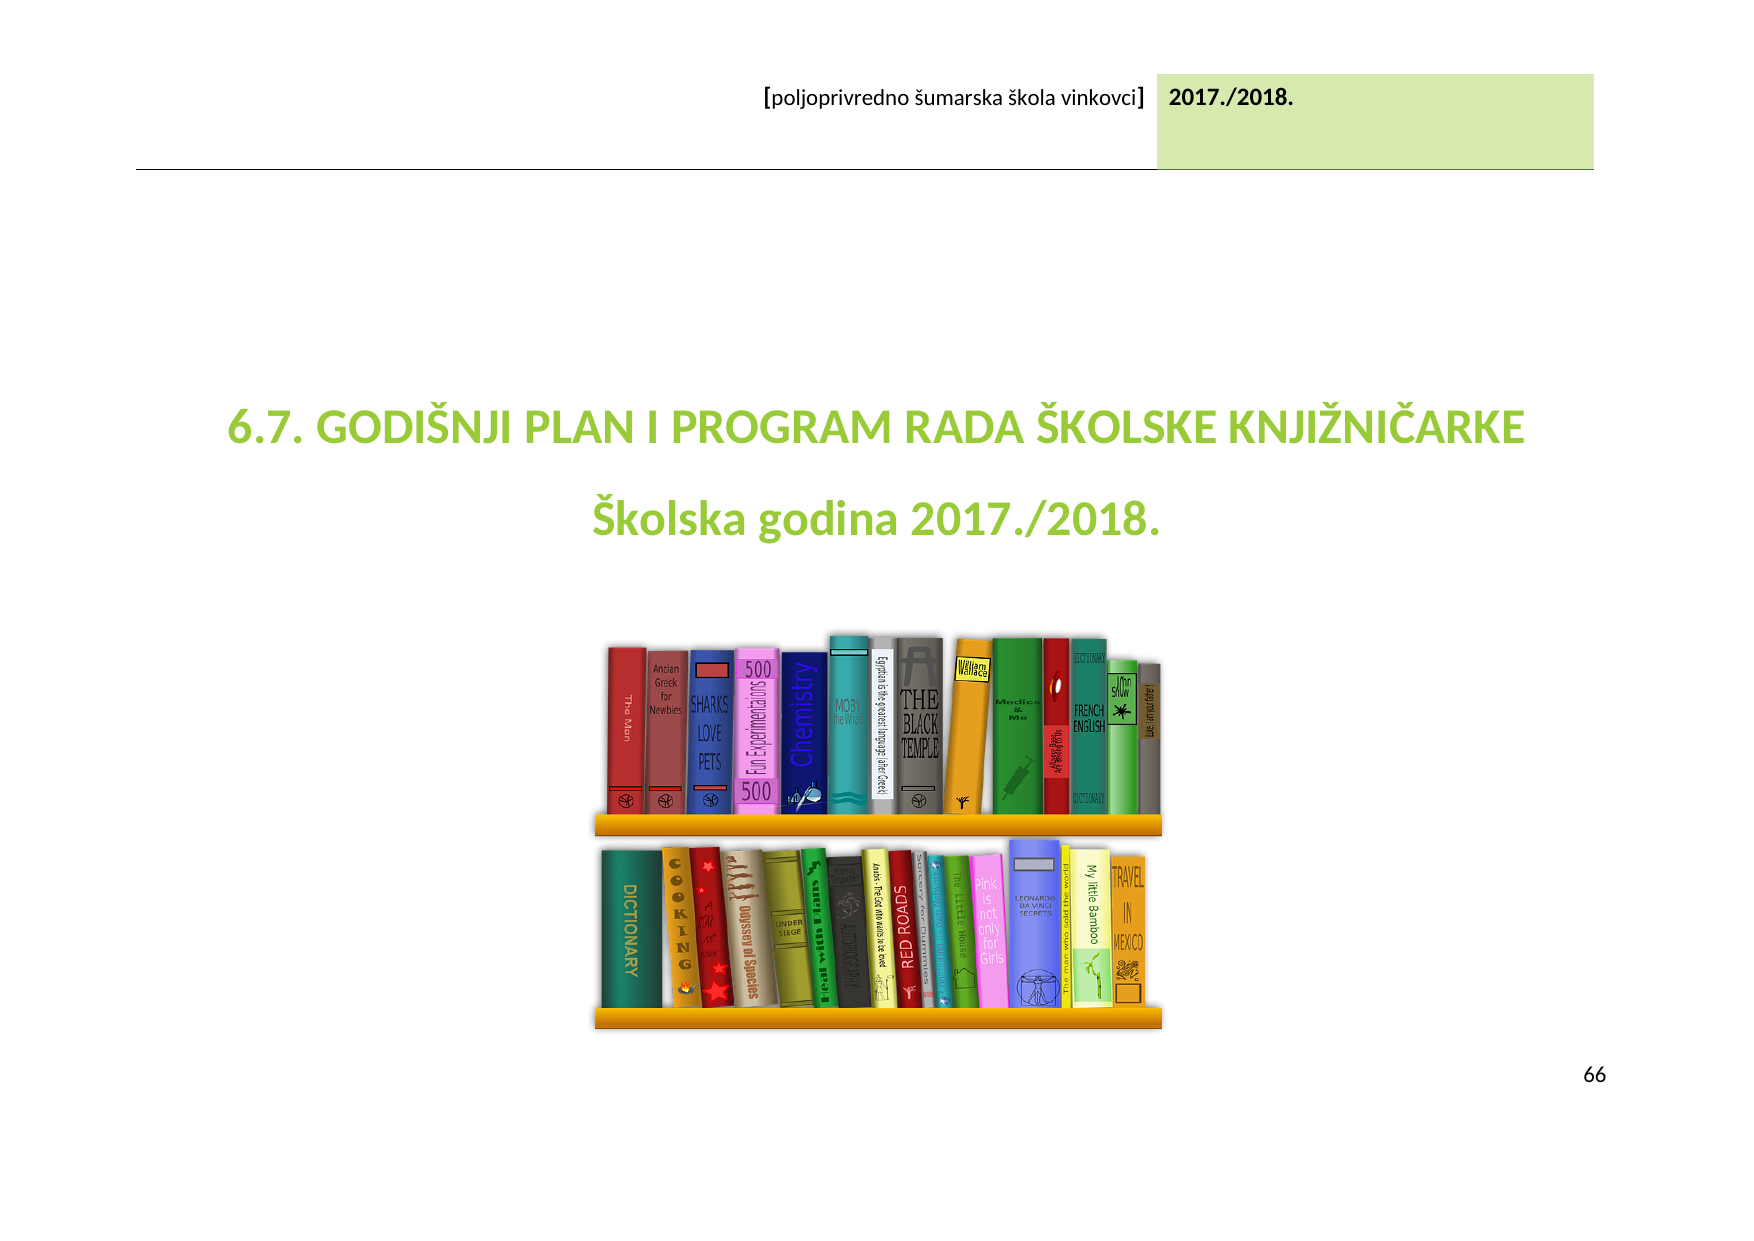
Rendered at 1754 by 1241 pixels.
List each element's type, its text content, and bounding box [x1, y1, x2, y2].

picture [595, 636, 1162, 1029]
subtitle 6.7. GODIŠNJI PLAN I PROGRAM RADA ŠKOLSKE KNJIŽNIČARKE [148, 395, 1606, 456]
subtitle Školska godina 2017./2018. [148, 486, 1606, 547]
